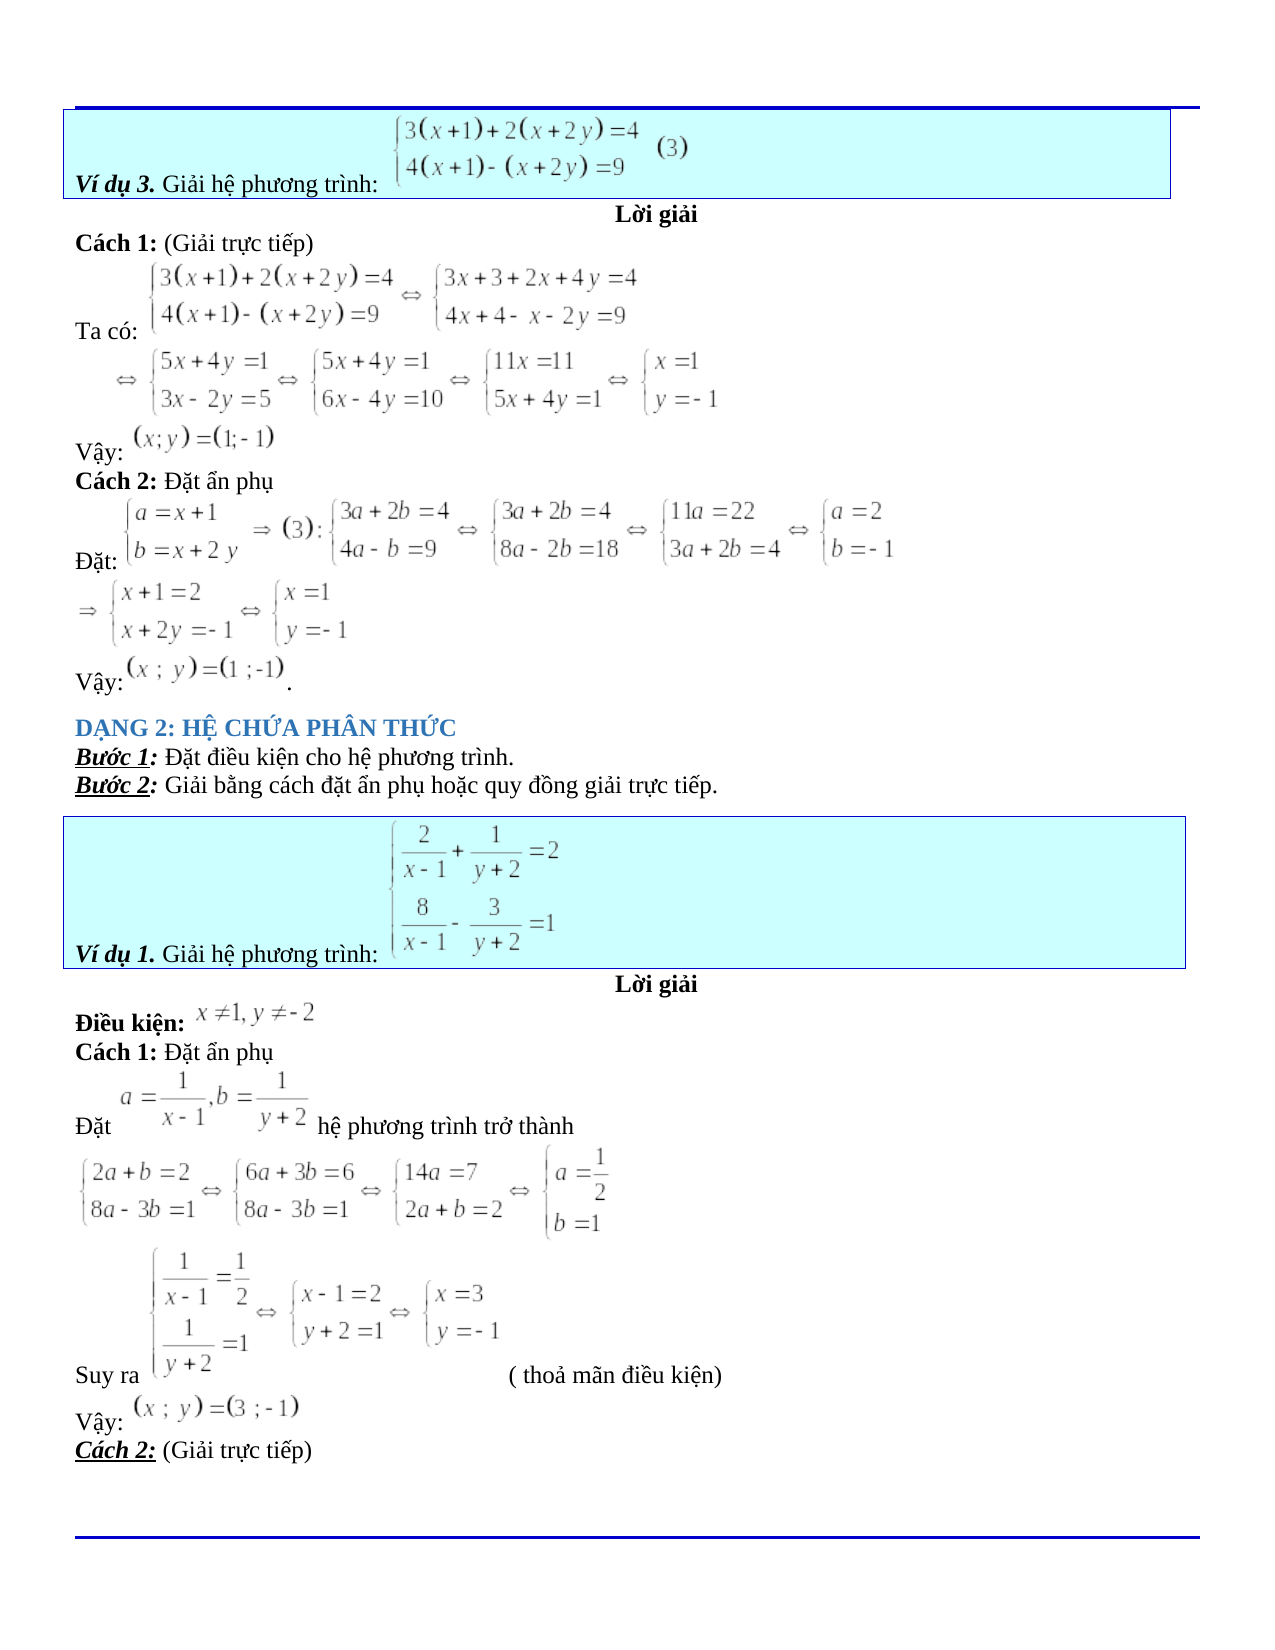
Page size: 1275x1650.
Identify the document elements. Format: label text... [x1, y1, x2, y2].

text Đặt: [75, 495, 1200, 575]
text Bước 2: Giải bằng cách đặt ẩn phụ hoặc quy đồng giải trực tiếp. [75, 770, 1200, 799]
table_header Ví dụ 3. Giải hệ phương trình: [64, 110, 1170, 198]
text Vậy: [75, 1389, 1200, 1435]
text Cách 1: (Giải trực tiếp) [75, 228, 1200, 257]
text Lời giải [112, 199, 1200, 228]
table_header Ví dụ 1. Giải hệ phương trình: [64, 817, 1185, 968]
text Cách 2: (Giải trực tiếp) [75, 1435, 1200, 1464]
text Vậy:. [75, 650, 1200, 696]
text Điều kiện: [75, 997, 1200, 1037]
text Đặt hệ phương trình trở thành [75, 1066, 1200, 1140]
text Suy ra ( thoả mãn điều kiện) [75, 1243, 1200, 1389]
text Ta có: [75, 257, 1200, 345]
text Vậy: [75, 420, 1200, 466]
text Lời giải [112, 969, 1200, 997]
text Cách 2: Đặt ẩn phụ [75, 466, 1200, 495]
text Bước 1: Đặt điều kiện cho hệ phương trình. [75, 742, 1200, 770]
subtitle DẠNG 2: HỆ CHỨA PHÂN THỨC [75, 713, 1200, 742]
text Cách 1: Đặt ẩn phụ [75, 1037, 1200, 1066]
